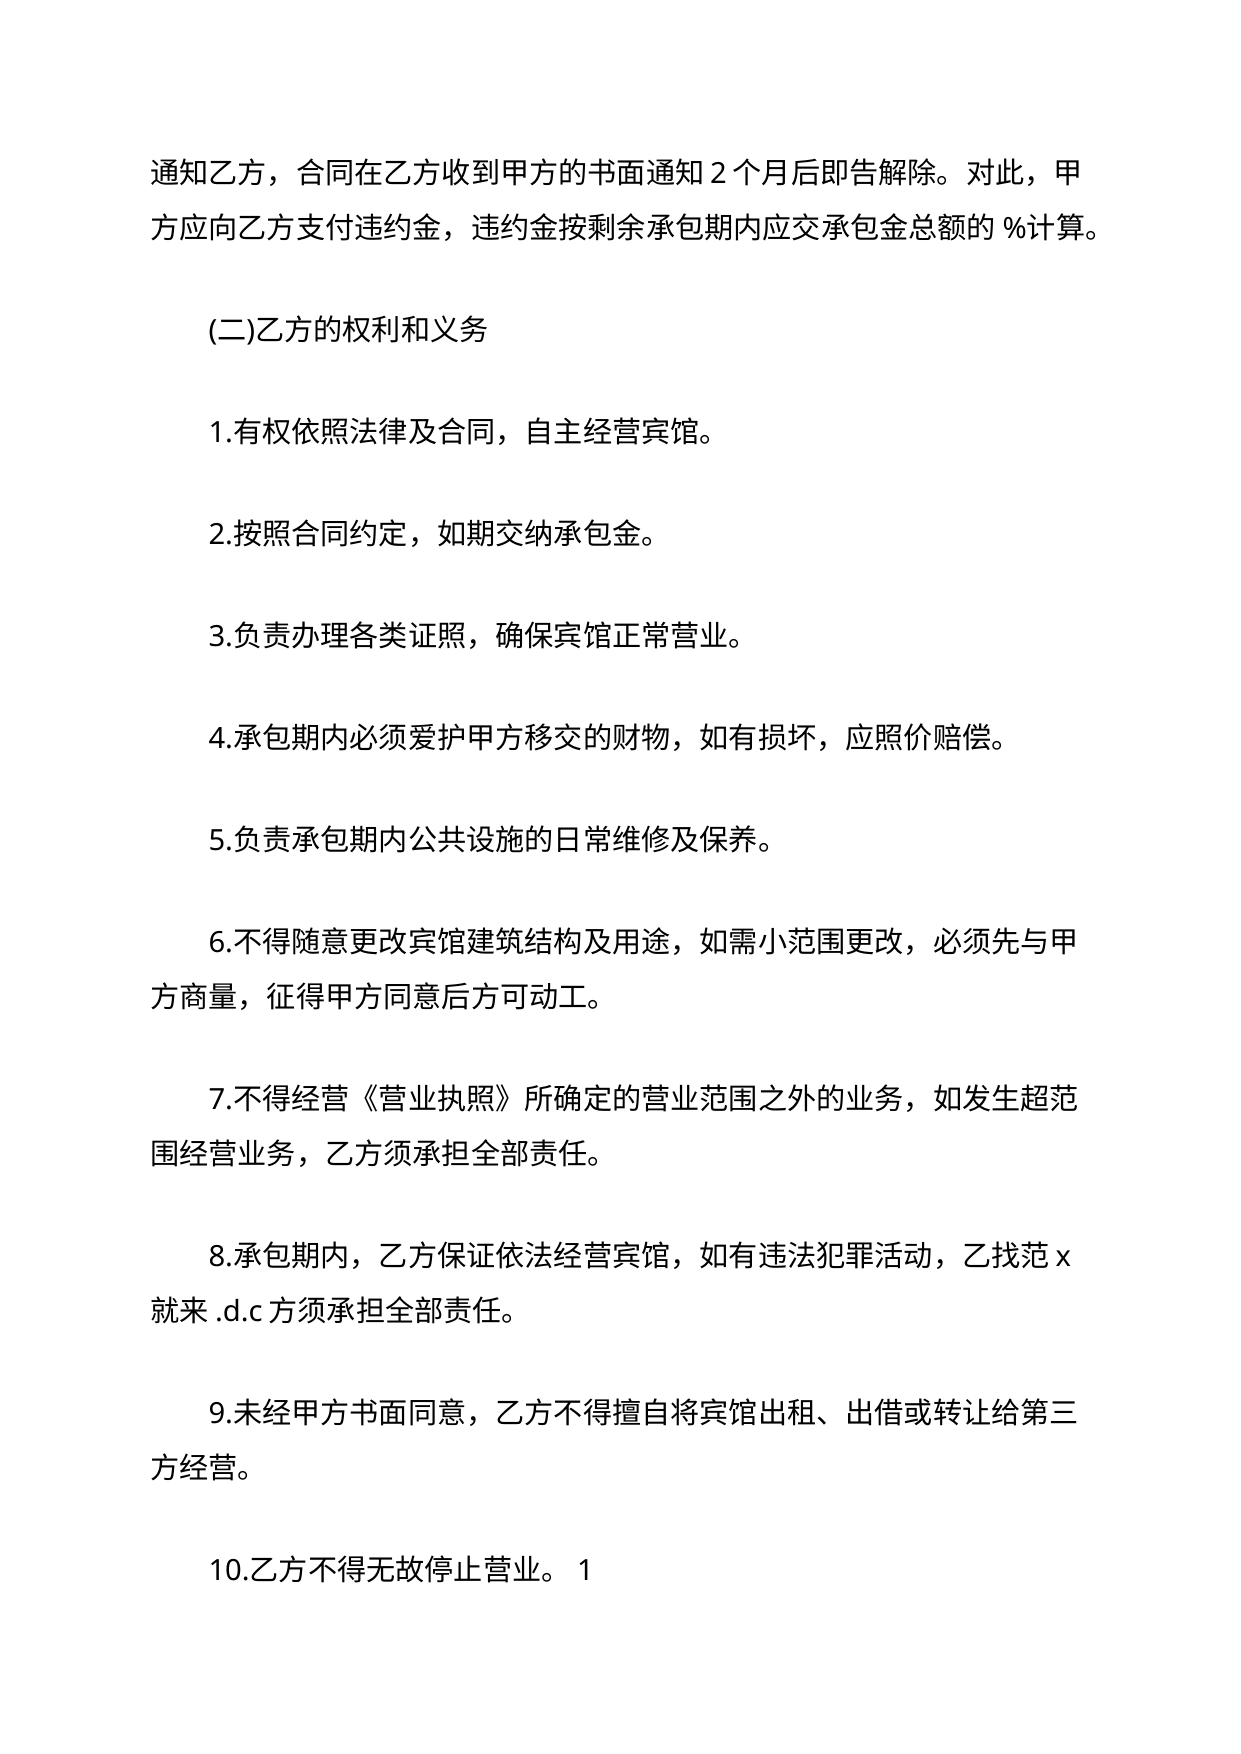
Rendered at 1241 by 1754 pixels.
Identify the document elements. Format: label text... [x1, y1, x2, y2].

text 9.未经甲方书面同意，乙方不得擅自将宾馆出租、出借或转让给第三方经营。 [150, 1389, 1090, 1487]
text (二)乙方的权利和义务 [150, 307, 1090, 349]
text 2.按照合同约定，如期交纳承包金。 [150, 511, 1090, 553]
text 3.负责办理各类证照，确保宾馆正常营业。 [150, 613, 1090, 655]
text 7.不得经营《营业执照》所确定的营业范围之外的业务，如发生超范围经营业务，乙方须承担全部责任。 [150, 1076, 1090, 1173]
text 4.承包期内必须爱护甲方移交的财物，如有损坏，应照价赔偿。 [150, 715, 1090, 757]
text 1.有权依照法律及合同，自主经营宾馆。 [150, 409, 1090, 451]
text 8.承包期内，乙方保证依法经营宾馆，如有违法犯罪活动，乙找范x就来 .d.c方须承担全部责任。 [150, 1232, 1090, 1330]
text 10.乙方不得无故停止营业。 1 [150, 1546, 1090, 1588]
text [150, 150, 1090, 247]
text 5.负责承包期内公共设施的日常维修及保养。 [150, 817, 1090, 859]
text 6.不得随意更改宾馆建筑结构及用途，如需小范围更改，必须先与甲方商量，征得甲方同意后方可动工。 [150, 919, 1090, 1016]
